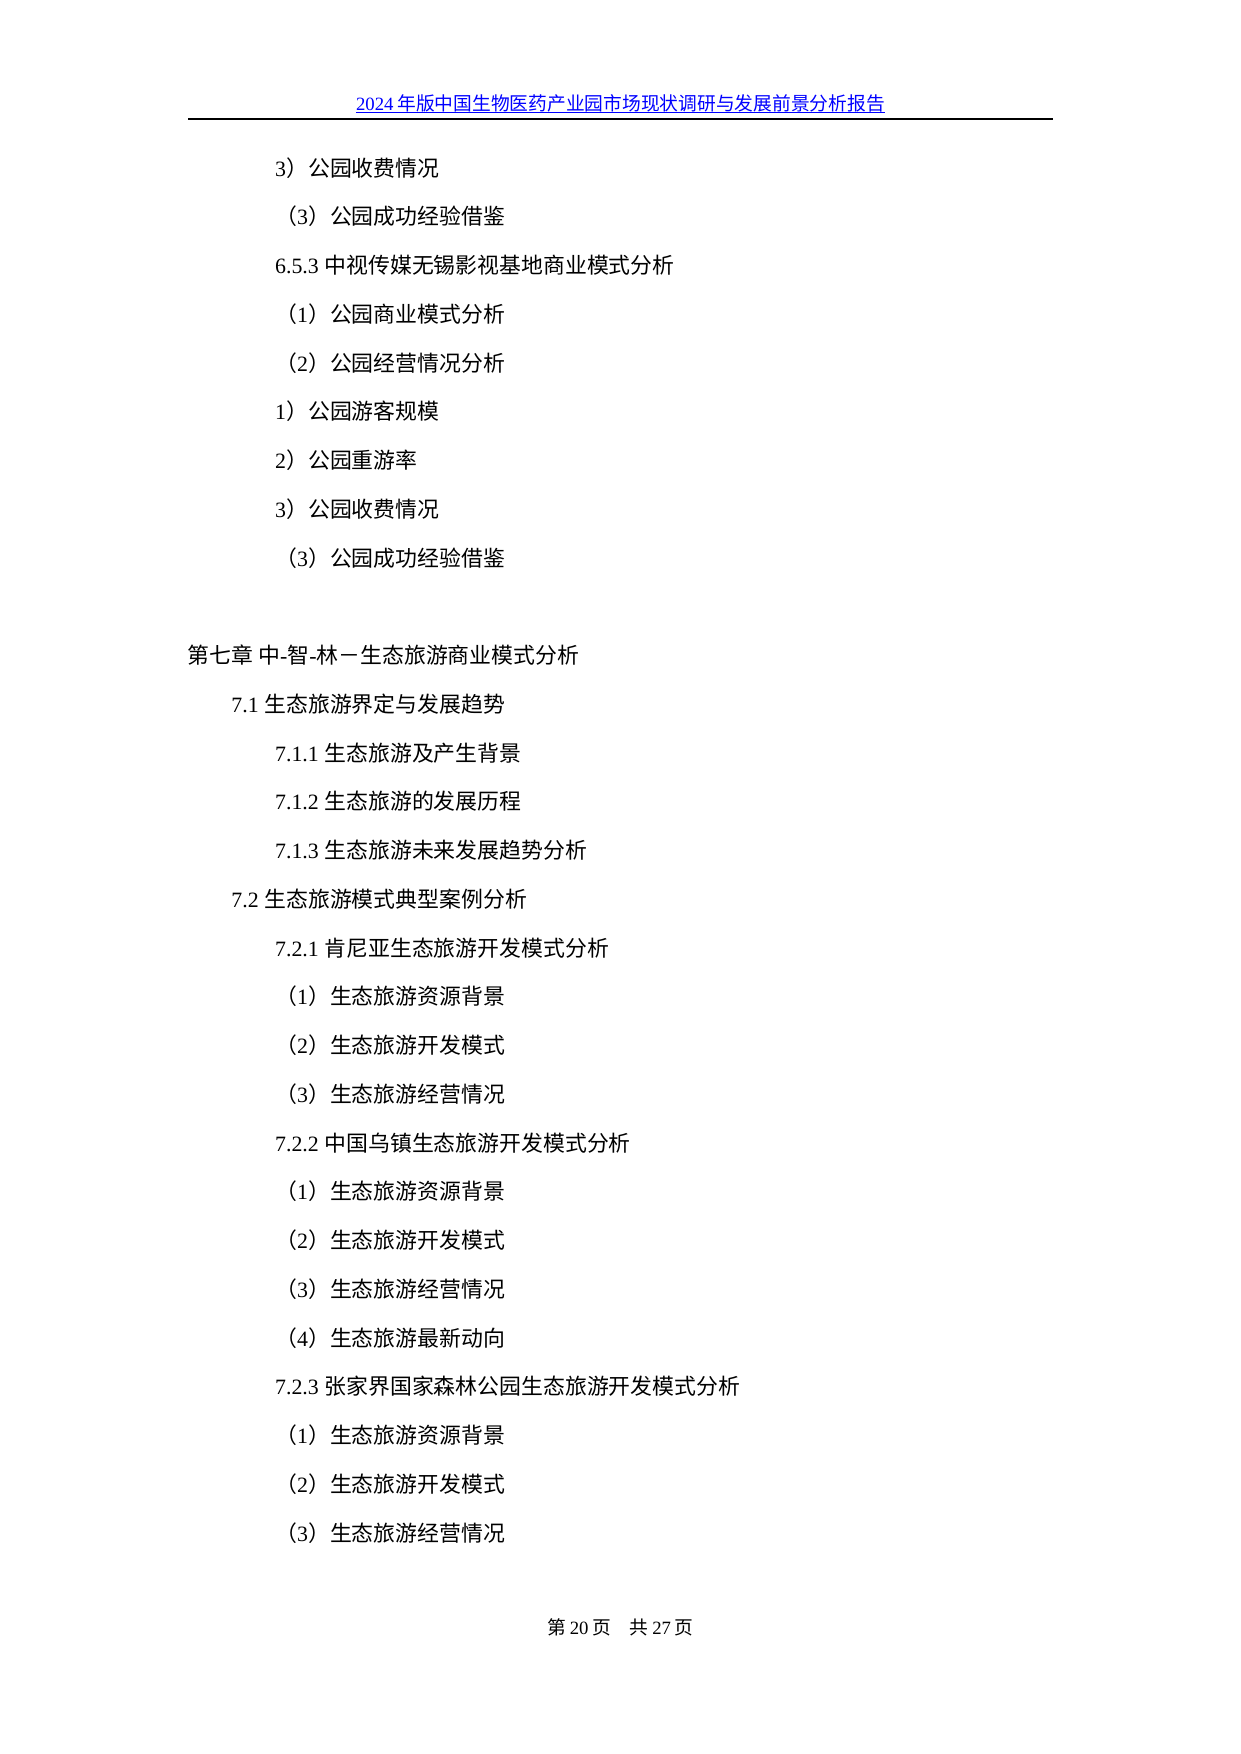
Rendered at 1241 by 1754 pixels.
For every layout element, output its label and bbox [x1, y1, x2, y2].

text [187, 150, 1053, 1548]
